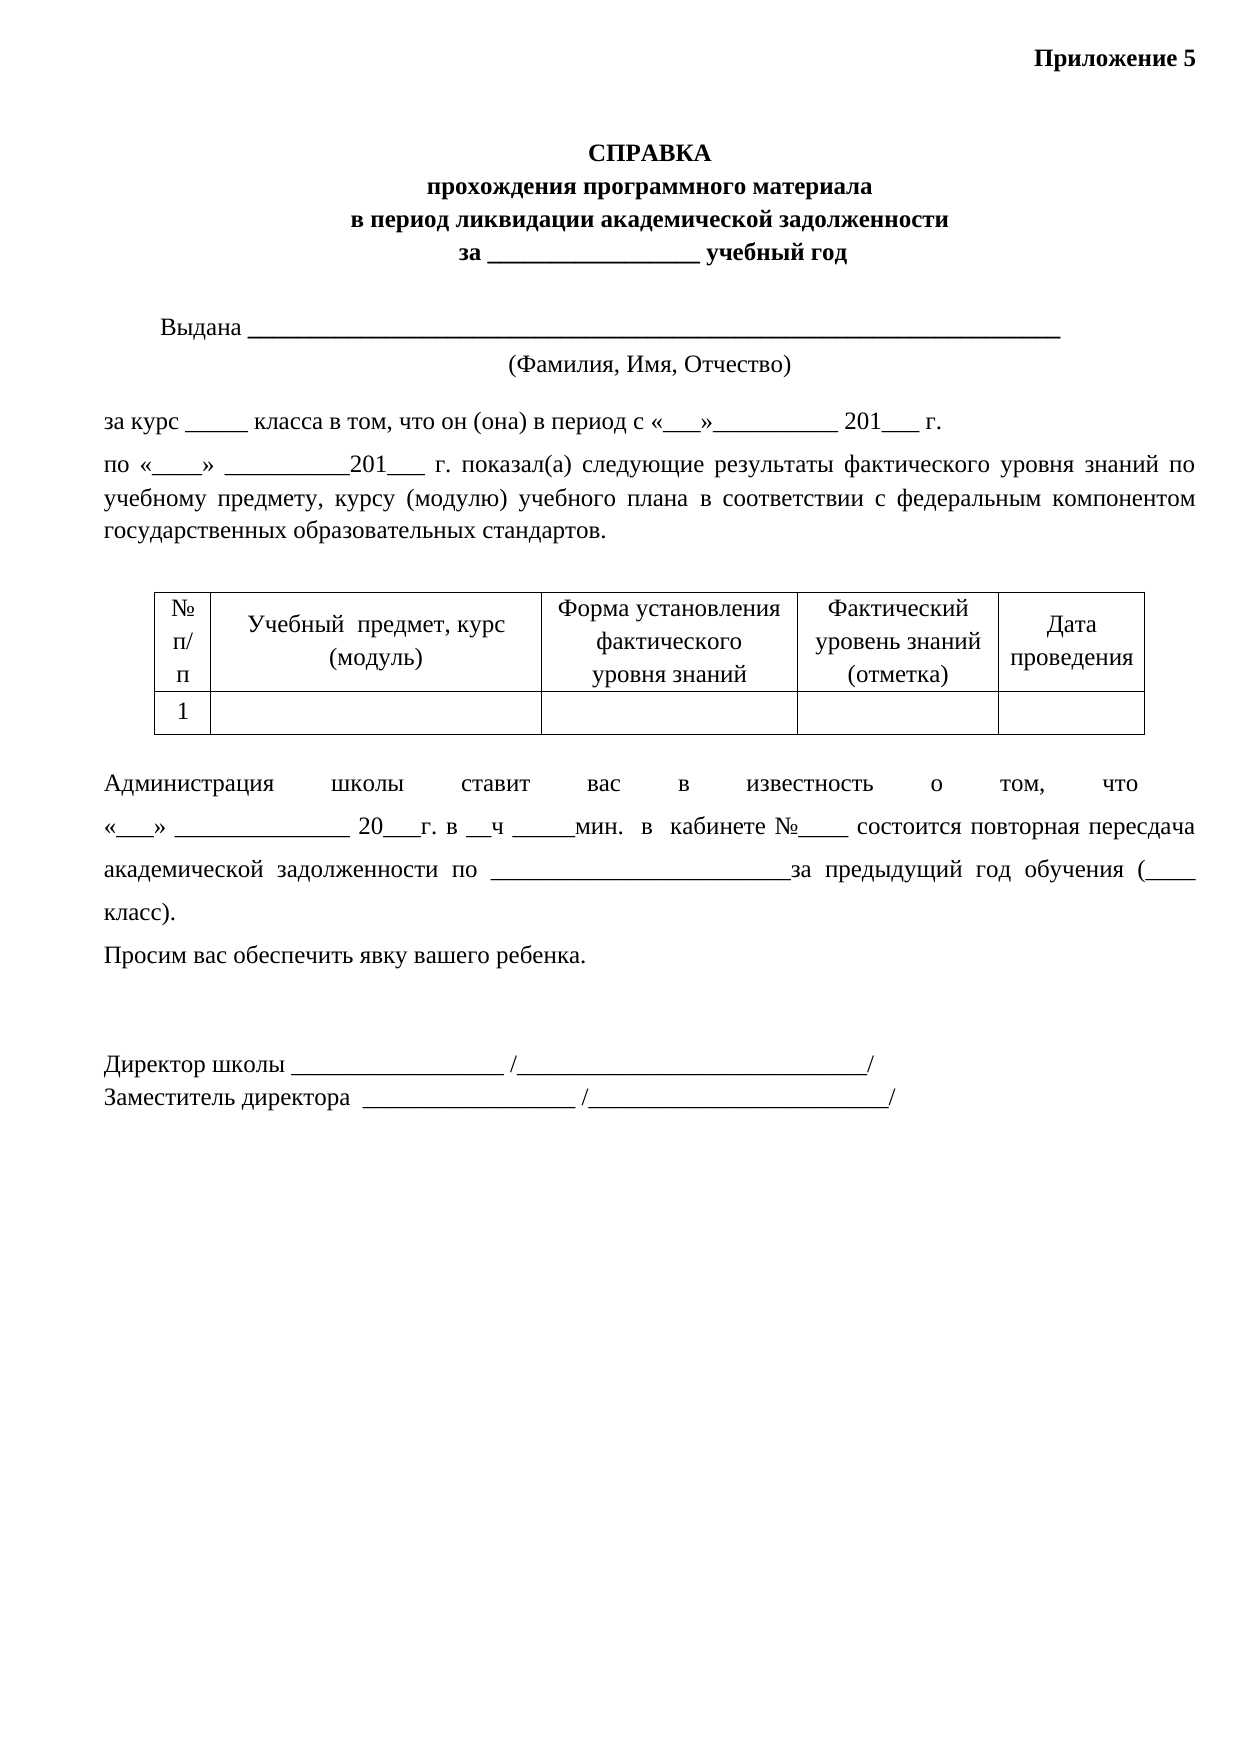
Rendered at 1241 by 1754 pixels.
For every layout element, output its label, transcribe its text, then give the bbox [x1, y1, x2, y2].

table_cell [999, 692, 1144, 733]
text Администрация школы ставит вас в известность о том, что «___» ______________ 20___г. в __ч _____мин. в кабинете №____ состоится повторная пересдача академической задолженности по ________________________за предыдущий год обучения (____ класс). [103, 768, 1196, 926]
table_header Дата проведения [999, 593, 1144, 691]
text Приложение 5 [103, 43, 1196, 72]
table_header Форма установления фактического уровня знаний [542, 593, 797, 691]
table_header Учебный предмет, курс (модуль) [211, 593, 541, 691]
text Выдана _________________________________________________________________ [103, 312, 1196, 341]
table_cell [798, 692, 998, 733]
table_cell [211, 692, 541, 733]
table_header № п/п [155, 593, 210, 691]
text в период ликвидации академической задолженности [103, 204, 1196, 233]
text за курс _____ класса в том, что он (она) в период с «___»__________ 201___ г. [103, 406, 1196, 435]
text по «____» __________201___ г. показал(а) следующие результаты фактического уровня знаний по учебному предмету, курсу (модулю) учебного плана в соответствии с федеральным компонентом государственных образовательных стандартов. [103, 449, 1196, 544]
text Просим вас обеспечить явку вашего ребенка. [103, 940, 1196, 969]
text СПРАВКА [103, 138, 1196, 167]
text (Фамилия, Имя, Отчество) [103, 349, 1196, 378]
text Директор школы _________________ /____________________________/ [103, 1049, 1196, 1078]
table_cell 1 [155, 692, 210, 733]
table_cell [542, 692, 797, 733]
table_header Фактический уровень знаний (отметка) [798, 593, 998, 691]
text прохождения программного материала [103, 171, 1196, 200]
text за _________________ учебный год [103, 237, 1196, 266]
text Заместитель директора _________________ /________________________/ [103, 1082, 1196, 1111]
